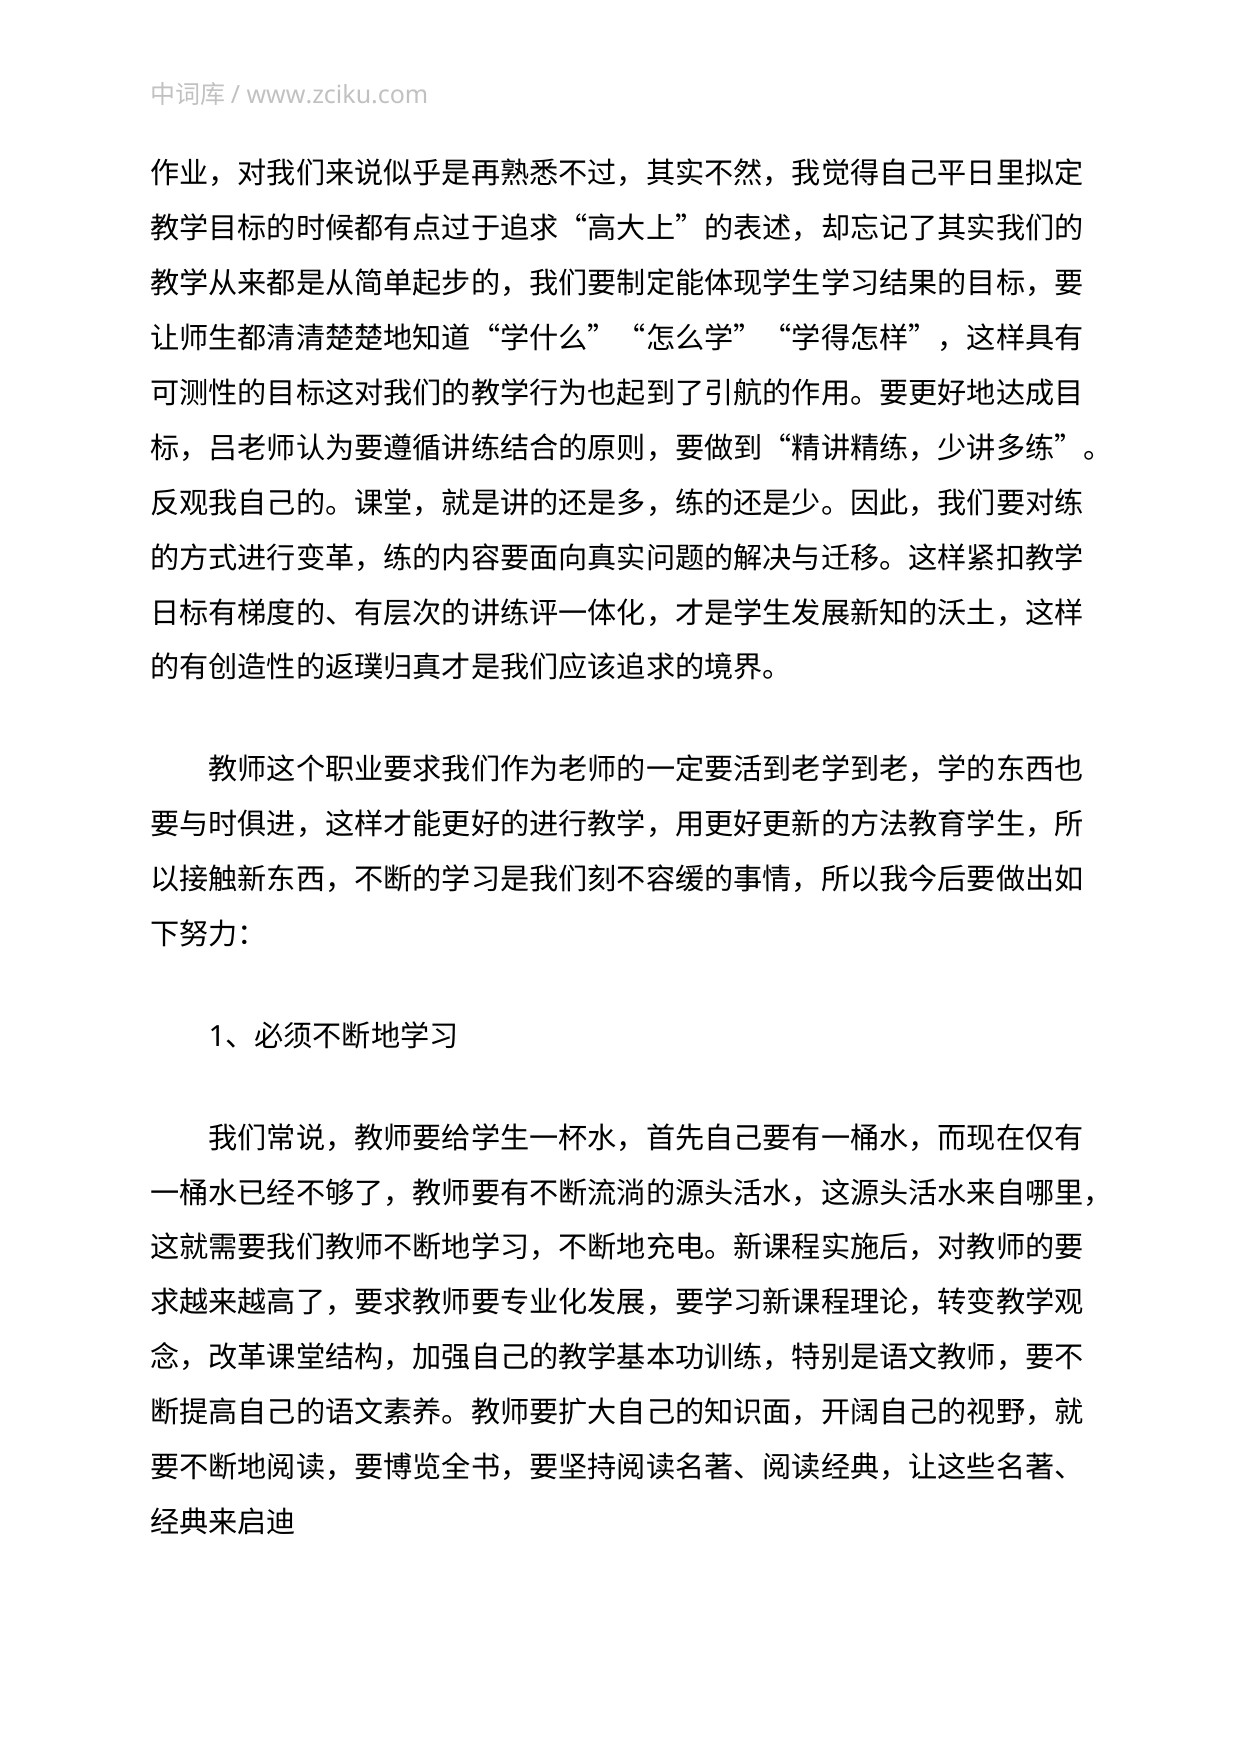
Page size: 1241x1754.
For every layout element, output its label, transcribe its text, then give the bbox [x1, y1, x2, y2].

text 教师这个职业要求我们作为老师的一定要活到老学到老，学的东西也要与时俱进，这样才能更好的进行教学，用更好更新的方法教育学生，所以接触新东西，不断的学习是我们刻不容缓的事情，所以我今后要做出如下努力： [150, 746, 1090, 953]
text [150, 150, 1090, 686]
text 1、必须不断地学习 [150, 1012, 1090, 1055]
text 我们常说，教师要给学生一杯水，首先自己要有一桶水，而现在仅有一桶水已经不够了，教师要有不断流淌的源头活水，这源头活水来自哪里，这就需要我们教师不断地学习，不断地充电。新课程实施后，对教师的要求越来越高了，要求教师要专业化发展，要学习新课程理论，转变教学观念，改革课堂结构，加强自己的教学基本功训练，特别是语文教师，要不断提高自己的语文素养。教师要扩大自己的知识面，开阔自己的视野，就要不断地阅读，要博览全书，要坚持阅读名著、阅读经典，让这些名著、经典来启迪 [150, 1114, 1090, 1541]
